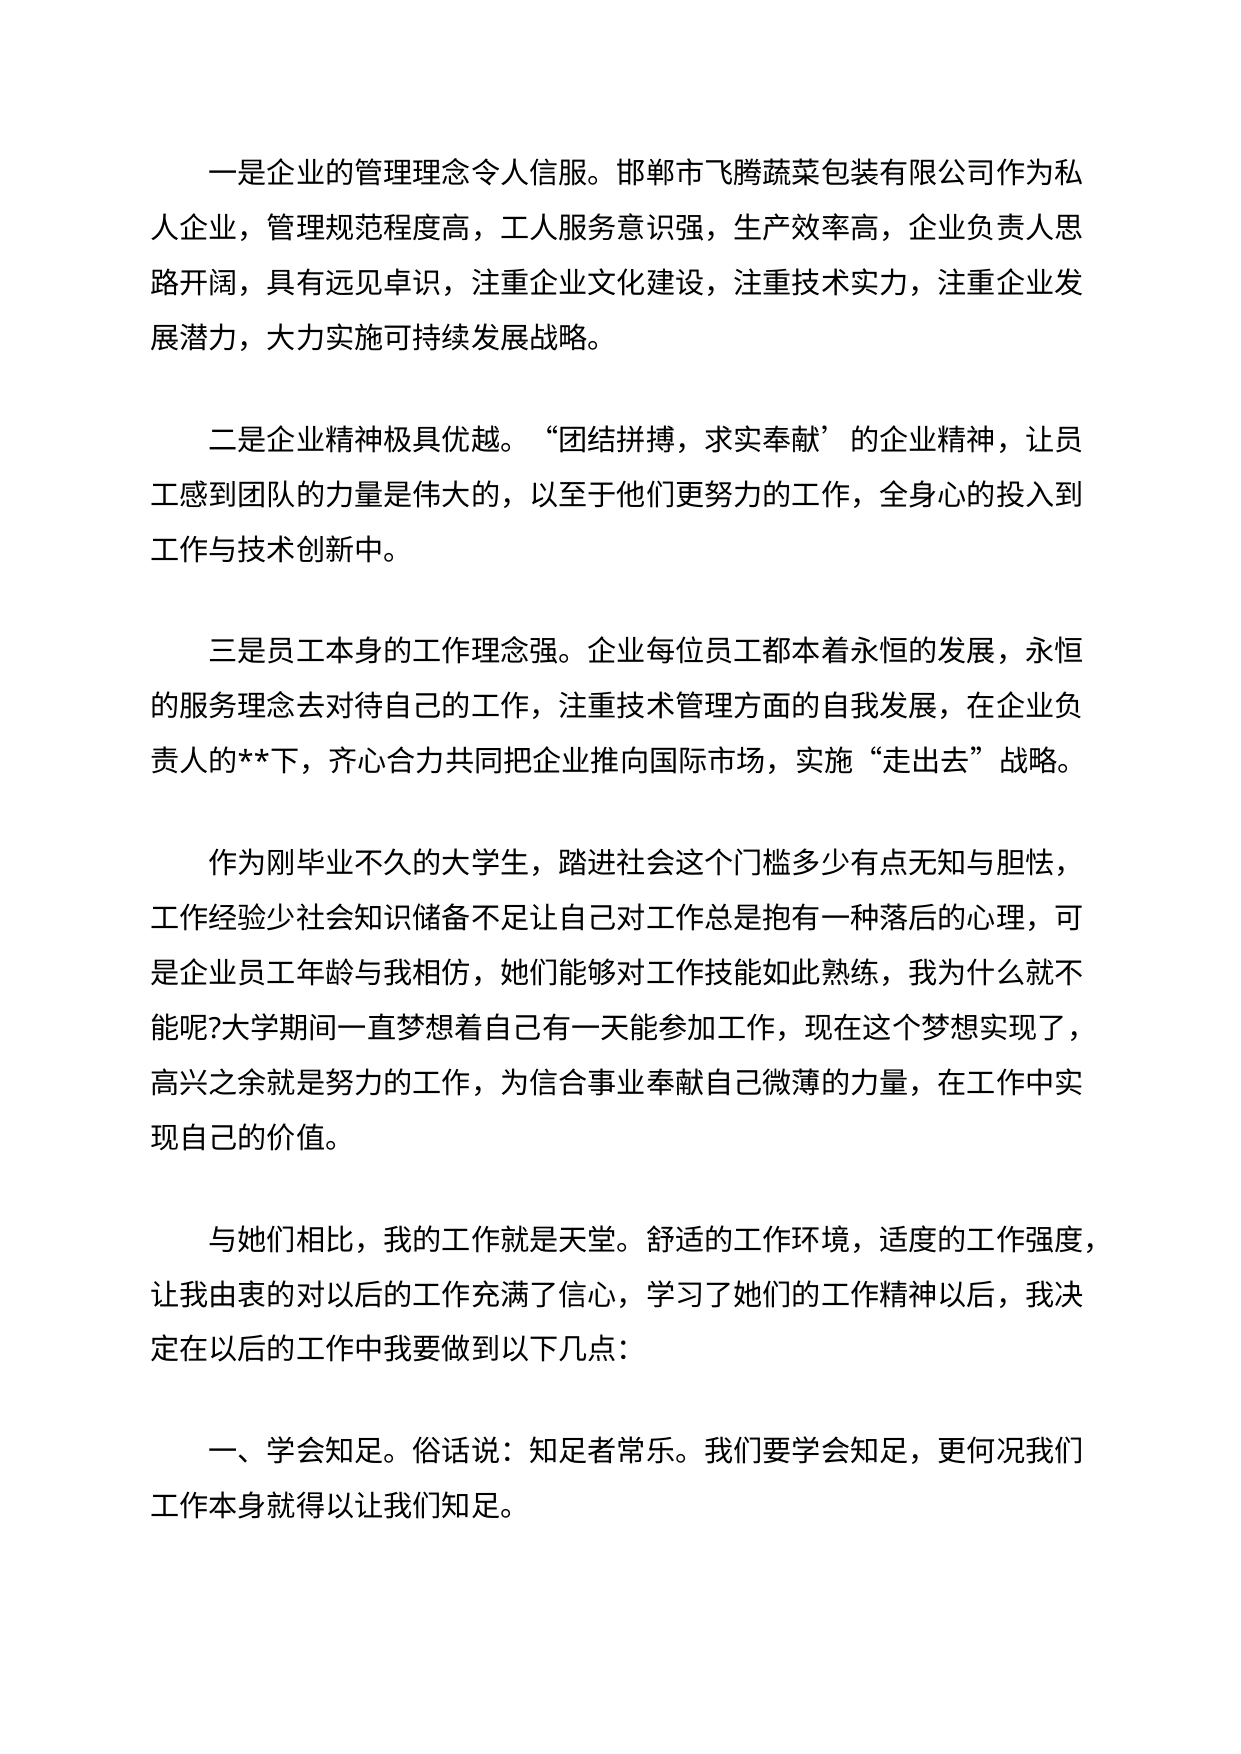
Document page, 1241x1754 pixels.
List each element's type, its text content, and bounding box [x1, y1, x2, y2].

text 作为刚毕业不久的大学生，踏进社会这个门槛多少有点无知与胆怯，工作经验少社会知识储备不足让自己对工作总是抱有一种落后的心理，可是企业员工年龄与我相仿，她们能够对工作技能如此熟练，我为什么就不能呢?大学期间一直梦想着自己有一天能参加工作，现在这个梦想实现了，高兴之余就是努力的工作，为信合事业奉献自己微薄的力量，在工作中实现自己的价值。 [150, 840, 1090, 1157]
text 三是员工本身的工作理念强。企业每位员工都本着永恒的发展，永恒的服务理念去对待自己的工作，注重技术管理方面的自我发展，在企业负责人的**下，齐心合力共同把企业推向国际市场，实施“走出去”战略。 [150, 628, 1090, 780]
text 一、学会知足。俗话说：知足者常乐。我们要学会知足，更何况我们工作本身就得以让我们知足。 [150, 1428, 1090, 1525]
text 一是企业的管理理念令人信服。邯郸市飞腾蔬菜包装有限公司作为私人企业，管理规范程度高，工人服务意识强，生产效率高，企业负责人思路开阔，具有远见卓识，注重企业文化建设，注重技术实力，注重企业发展潜力，大力实施可持续发展战略。 [150, 150, 1090, 357]
text 与她们相比，我的工作就是天堂。舒适的工作环境，适度的工作强度，让我由衷的对以后的工作充满了信心，学习了她们的工作精神以后，我决定在以后的工作中我要做到以下几点： [150, 1216, 1090, 1368]
text 二是企业精神极具优越。“团结拼搏，求实奉献’的企业精神，让员工感到团队的力量是伟大的，以至于他们更努力的工作，全身心的投入到工作与技术创新中。 [150, 416, 1090, 568]
